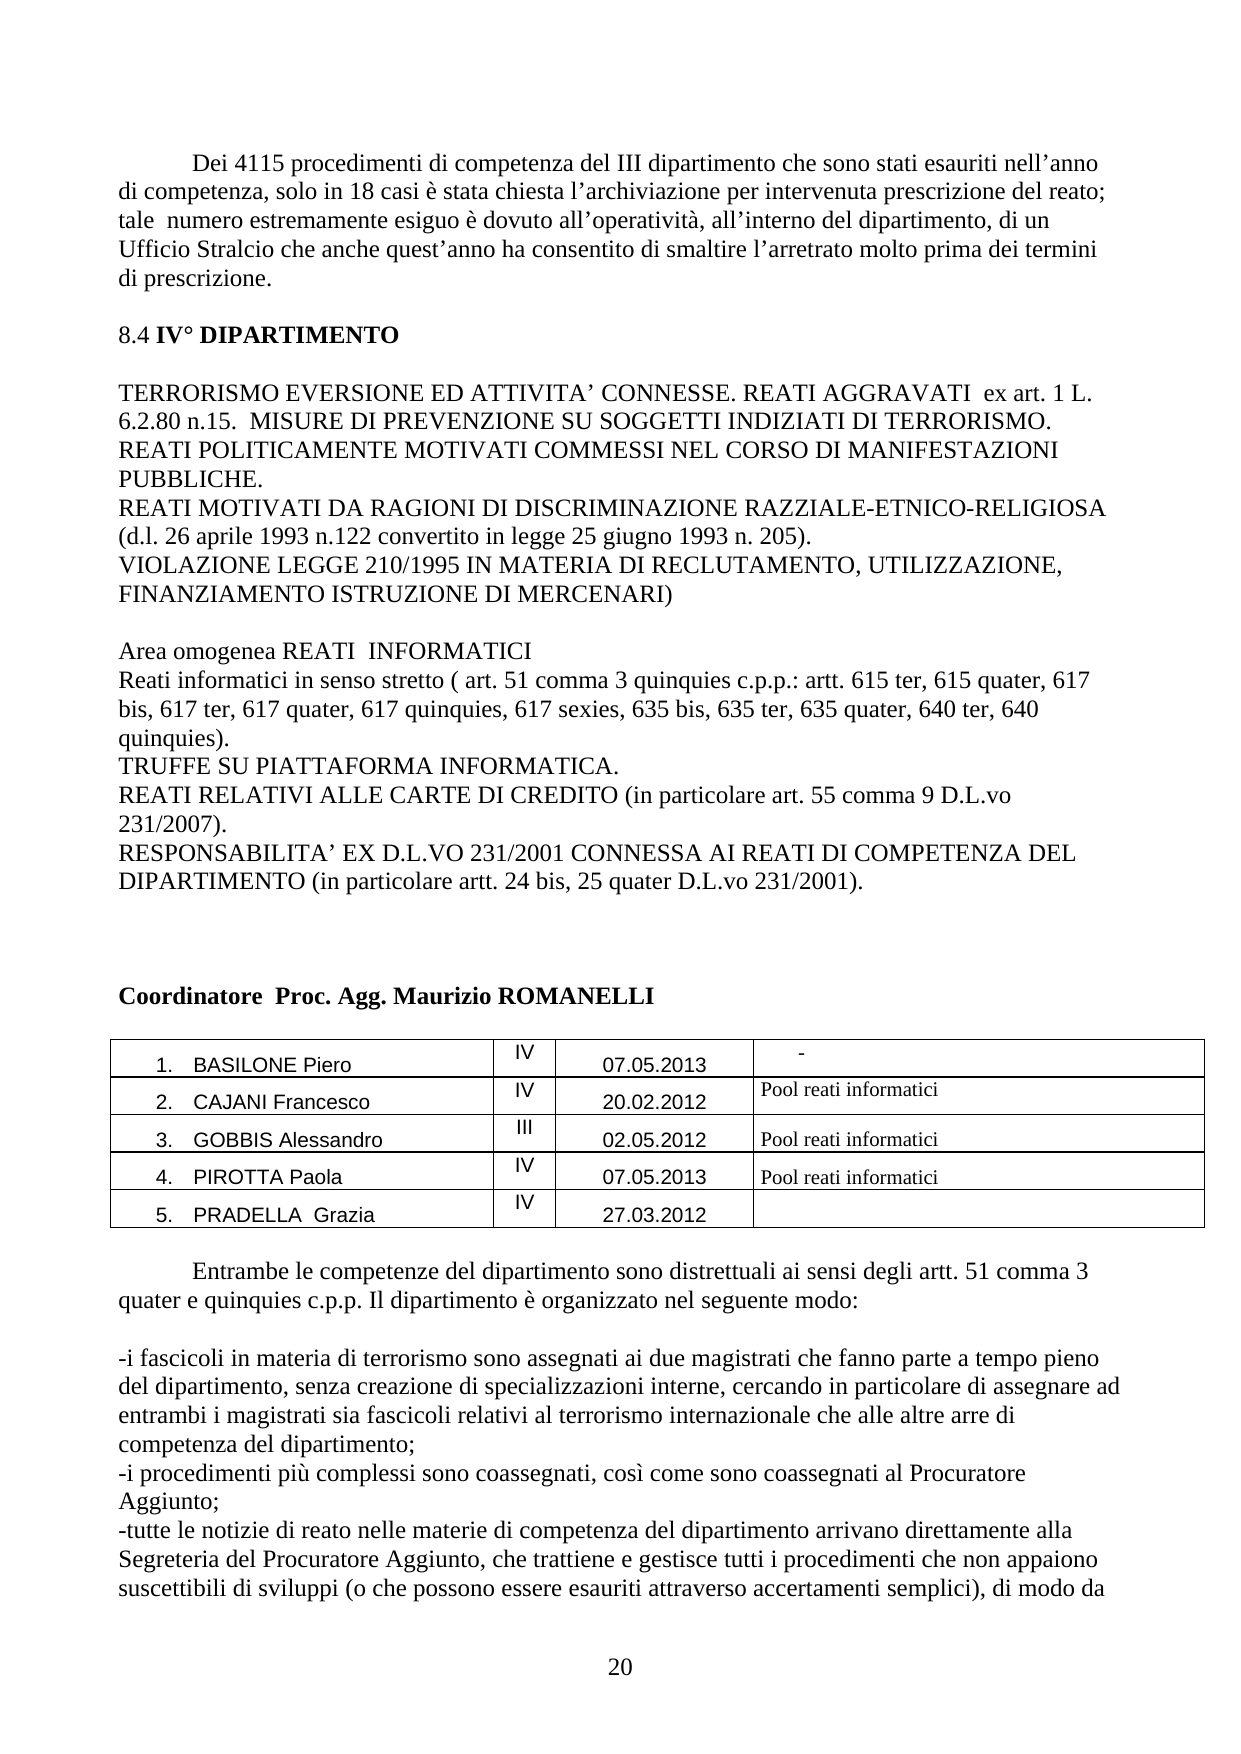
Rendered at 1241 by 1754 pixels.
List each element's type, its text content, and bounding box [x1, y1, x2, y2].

text Coordinatore Proc. Agg. Maurizio ROMANELLI [118, 981, 1122, 1010]
text -i procedimenti più complessi sono coassegnati, così come sono coassegnati al Procuratore Aggiunto; [118, 1458, 1122, 1515]
text TRUFFE SU PIATTAFORMA INFORMATICA. [118, 751, 1122, 780]
text REATI MOTIVATI DA RAGIONI DI DISCRIMINAZIONE RAZZIALE-ETNICO-RELIGIOSA (d.l. 26 aprile 1993 n.122 convertito in legge 25 giugno 1993 n. 205). [118, 493, 1122, 550]
text REATI POLITICAMENTE MOTIVATI COMMESSI NEL CORSO DI MANIFESTAZIONI PUBBLICHE. [118, 435, 1122, 493]
text Entrambe le competenze del dipartimento sono distrettuali ai sensi degli artt. 51 comma 3 quater e quinquies c.p.p. Il dipartimento è organizzato nel seguente modo: [118, 1256, 1122, 1314]
table_header BASILONE Piero [111, 1040, 493, 1076]
text Area omogenea REATI INFORMATICI [118, 636, 1122, 665]
table_cell PIROTTA Paola [111, 1153, 493, 1189]
table_cell [754, 1190, 1204, 1227]
text VIOLAZIONE LEGGE 210/1995 IN MATERIA DI RECLUTAMENTO, UTILIZZAZIONE, FINANZIAMENTO ISTRUZIONE DI MERCENARI) [118, 550, 1122, 608]
table_cell IV [494, 1078, 555, 1114]
table_cell Pool reati informatici [754, 1153, 1204, 1189]
text REATI RELATIVI ALLE CARTE DI CREDITO (in particolare art. 55 comma 9 D.L.vo 231/2007). [118, 780, 1122, 838]
table_cell 20.02.2012 [556, 1078, 753, 1114]
table_cell Pool reati informatici [754, 1078, 1204, 1114]
table_cell IV [494, 1153, 555, 1189]
text 8.4 IV° DIPARTIMENTO [118, 320, 1122, 349]
table_cell 07.05.2013 [556, 1153, 753, 1189]
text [118, 1515, 1122, 1601]
text Reati informatici in senso stretto ( art. 51 comma 3 quinquies c.p.p.: artt. 615 ter, 615 quater, 617 bis, 617 ter, 617 quater, 617 quinquies, 617 sexies, 635 bis, 635 ter, 635 quater, 640 ter, 640 quinquies). [118, 665, 1122, 751]
table_cell III [494, 1115, 555, 1151]
text Dei 4115 procedimenti di competenza del III dipartimento che sono stati esauriti nell’anno di competenza, solo in 18 casi è stata chiesta l’archiviazione per intervenuta prescrizione del reato; tale numero estremamente esiguo è dovuto all’operatività, all’interno del dipartimento, di un Ufficio Stralcio che anche quest’anno ha consentito di smaltire l’arretrato molto prima dei termini di prescrizione. [118, 148, 1122, 291]
table_cell CAJANI Francesco [111, 1078, 493, 1114]
table_cell GOBBIS Alessandro [111, 1115, 493, 1151]
text TERRORISMO EVERSIONE ED ATTIVITA’ CONNESSE. REATI AGGRAVATI ex art. 1 L. 6.2.80 n.15. MISURE DI PREVENZIONE SU SOGGETTI INDIZIATI DI TERRORISMO. [118, 378, 1122, 435]
table_header IV [494, 1040, 555, 1076]
text RESPONSABILITA’ EX D.L.VO 231/2001 CONNESSA AI REATI DI COMPETENZA DEL DIPARTIMENTO (in particolare artt. 24 bis, 25 quater D.L.vo 231/2001). [118, 838, 1122, 895]
table_cell 27.03.2012 [556, 1190, 753, 1227]
table_header 07.05.2013 [556, 1040, 753, 1076]
text -i fascicoli in materia di terrorismo sono assegnati ai due magistrati che fanno parte a tempo pieno del dipartimento, senza creazione di specializzazioni interne, cercando in particolare di assegnare ad entrambi i magistrati sia fascicoli relativi al terrorismo internazionale che alle altre arre di competenza del dipartimento; [118, 1343, 1122, 1458]
table_cell Pool reati informatici [754, 1115, 1204, 1151]
table_cell 02.05.2012 [556, 1115, 753, 1151]
table_cell PRADELLA Grazia [111, 1190, 493, 1227]
table_header [754, 1040, 1204, 1076]
table_cell IV [494, 1190, 555, 1227]
